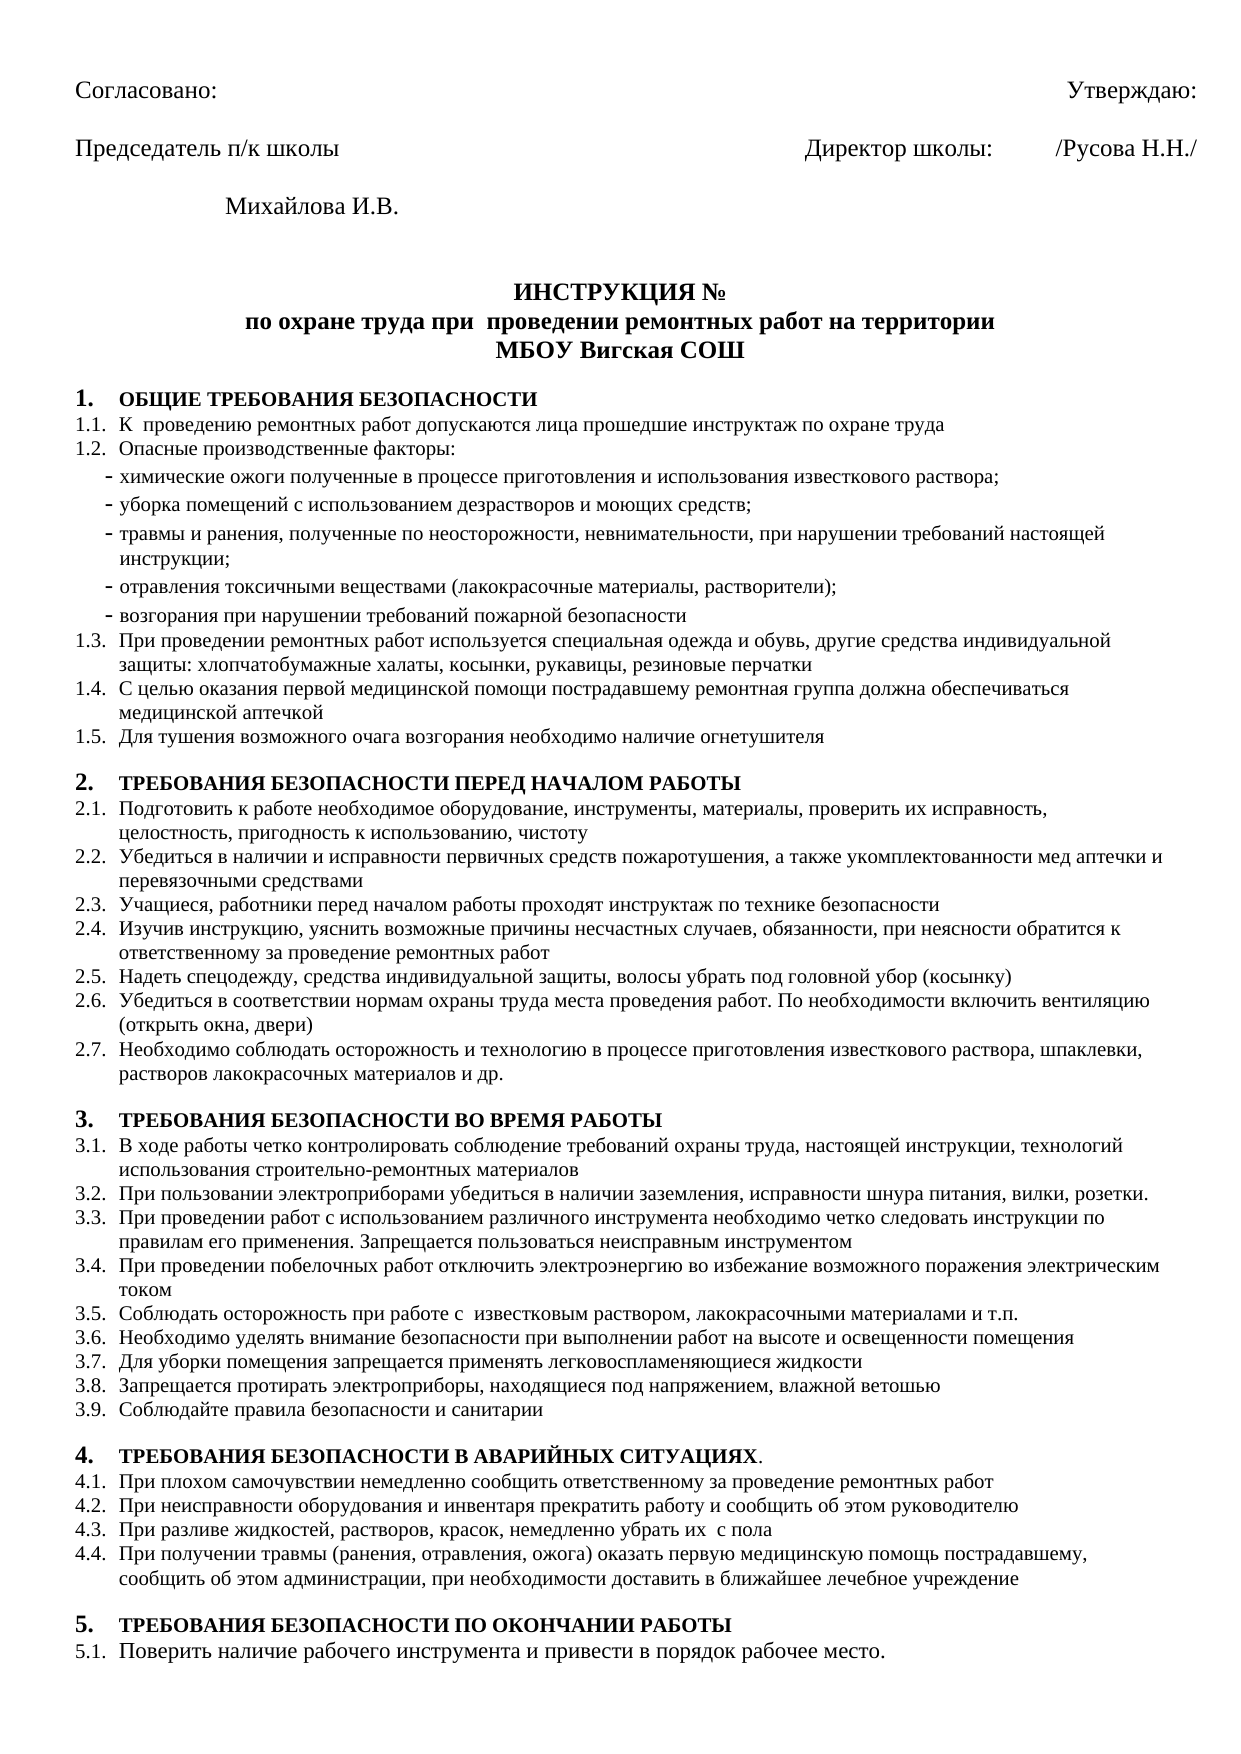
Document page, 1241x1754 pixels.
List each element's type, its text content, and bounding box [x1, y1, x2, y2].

list ОБЩИЕ ТРЕБОВАНИЯ БЕЗОПАСНОСТИ [75, 383, 1165, 412]
list ТРЕБОВАНИЯ БЕЗОПАСНОСТИ ВО ВРЕМЯ РАБОТЫ [75, 1104, 1165, 1132]
list Убедиться в соответствии нормам охраны труда места проведения работ. По необходимости включить вентиляцию (открыть окна, двери) [75, 988, 1165, 1036]
text МБОУ Вигская СОШ [75, 335, 1165, 364]
list При пользовании электроприборами убедиться в наличии заземления, исправности шнура питания, вилки, розетки. [75, 1181, 1165, 1205]
list При проведении ремонтных работ используется специальная одежда и обувь, другие средства индивидуальной защиты: хлопчатобумажные халаты, косынки, рукавицы, резиновые перчатки [75, 628, 1165, 676]
list При получении травмы (ранения, отравления, ожога) оказать первую медицинскую помощь пострадавшему, сообщить об этом администрации, при необходимости доставить в ближайшее лечебное учреждение [75, 1541, 1165, 1589]
list При плохом самочувствии немедленно сообщить ответственному за проведение ремонтных работ [75, 1469, 1165, 1493]
list возгорания при нарушении требований пожарной безопасности [104, 599, 1165, 628]
list Необходимо уделять внимание безопасности при выполнении работ на высоте и освещенности помещения [75, 1325, 1165, 1349]
list При неисправности оборудования и инвентаря прекратить работу и сообщить об этом руководителю [75, 1493, 1165, 1517]
list Необходимо соблюдать осторожность и технологию в процессе приготовления известкового раствора, шпаклевки, растворов лакокрасочных материалов и др. [75, 1036, 1165, 1084]
list Учащиеся, работники перед началом работы проходят инструктаж по технике безопасности [75, 892, 1165, 916]
list С целью оказания первой медицинской помощи пострадавшему ремонтная группа должна обеспечиваться медицинской аптечкой [75, 676, 1165, 724]
list Запрещается протирать электроприборы, находящиеся под напряжением, влажной ветошью [75, 1373, 1165, 1397]
list При разливе жидкостей, растворов, красок, немедленно убрать их с пола [75, 1517, 1165, 1541]
list травмы и ранения, полученные по неосторожности, невнимательности, при нарушении требований настоящей инструкции; [104, 517, 1165, 570]
text Согласовано: Утверждаю: [75, 75, 1165, 104]
list Надеть спецодежду, средства индивидуальной защиты, волосы убрать под головной убор (косынку) [75, 964, 1165, 988]
list Для тушения возможного очага возгорания необходимо наличие огнетушителя [75, 724, 1165, 748]
list Опасные производственные факторы: [75, 436, 1165, 460]
list При проведении побелочных работ отключить электроэнергию во избежание возможного поражения электрическим током [75, 1253, 1165, 1301]
list К проведению ремонтных работ допускаются лица прошедшие инструктаж по охране труда [75, 412, 1165, 436]
list Изучив инструкцию, уяснить возможные причины несчастных случаев, обязанности, при неясности обратится к ответственному за проведение ремонтных работ [75, 916, 1165, 964]
list Поверить наличие рабочего инструмента и привести в порядок рабочее место. [75, 1637, 1165, 1664]
list ТРЕБОВАНИЯ БЕЗОПАСНОСТИ ПЕРЕД НАЧАЛОМ РАБОТЫ [75, 767, 1165, 796]
list ТРЕБОВАНИЯ БЕЗОПАСНОСТИ В АВАРИЙНЫХ СИТУАЦИЯХ. [75, 1440, 1165, 1469]
text ИНСТРУКЦИЯ № [75, 277, 1165, 306]
list химические ожоги полученные в процессе приготовления и использования известкового раствора; [104, 460, 1165, 488]
list Убедиться в наличии и исправности первичных средств пожаротушения, а также укомплектованности мед аптечки и перевязочными средствами [75, 844, 1165, 892]
list Соблюдать осторожность при работе с известковым раствором, лакокрасочными материалами и т.п. [75, 1301, 1165, 1325]
list Для уборки помещения запрещается применять легковоспламеняющиеся жидкости [75, 1349, 1165, 1373]
list уборка помещений с использованием дезрастворов и моющих средств; [104, 488, 1165, 517]
text Михайлова И.В. [75, 191, 1165, 219]
text по охране труда при проведении ремонтных работ на территории [75, 306, 1165, 335]
list отравления токсичными веществами (лакокрасочные материалы, растворители); [104, 570, 1165, 599]
list Подготовить к работе необходимое оборудование, инструменты, материалы, проверить их исправность, целостность, пригодность к использованию, чистоту [75, 796, 1165, 844]
list Соблюдайте правила безопасности и санитарии [75, 1397, 1165, 1421]
text Председатель п/к школы Директор школы: /Русова Н.Н./ [75, 133, 1165, 162]
list При проведении работ с использованием различного инструмента необходимо четко следовать инструкции по правилам его применения. Запрещается пользоваться неисправным инструментом [75, 1205, 1165, 1253]
list ТРЕБОВАНИЯ БЕЗОПАСНОСТИ ПО ОКОНЧАНИИ РАБОТЫ [75, 1609, 1165, 1637]
list В ходе работы четко контролировать соблюдение требований охраны труда, настоящей инструкции, технологий использования строительно-ремонтных материалов [75, 1132, 1165, 1181]
